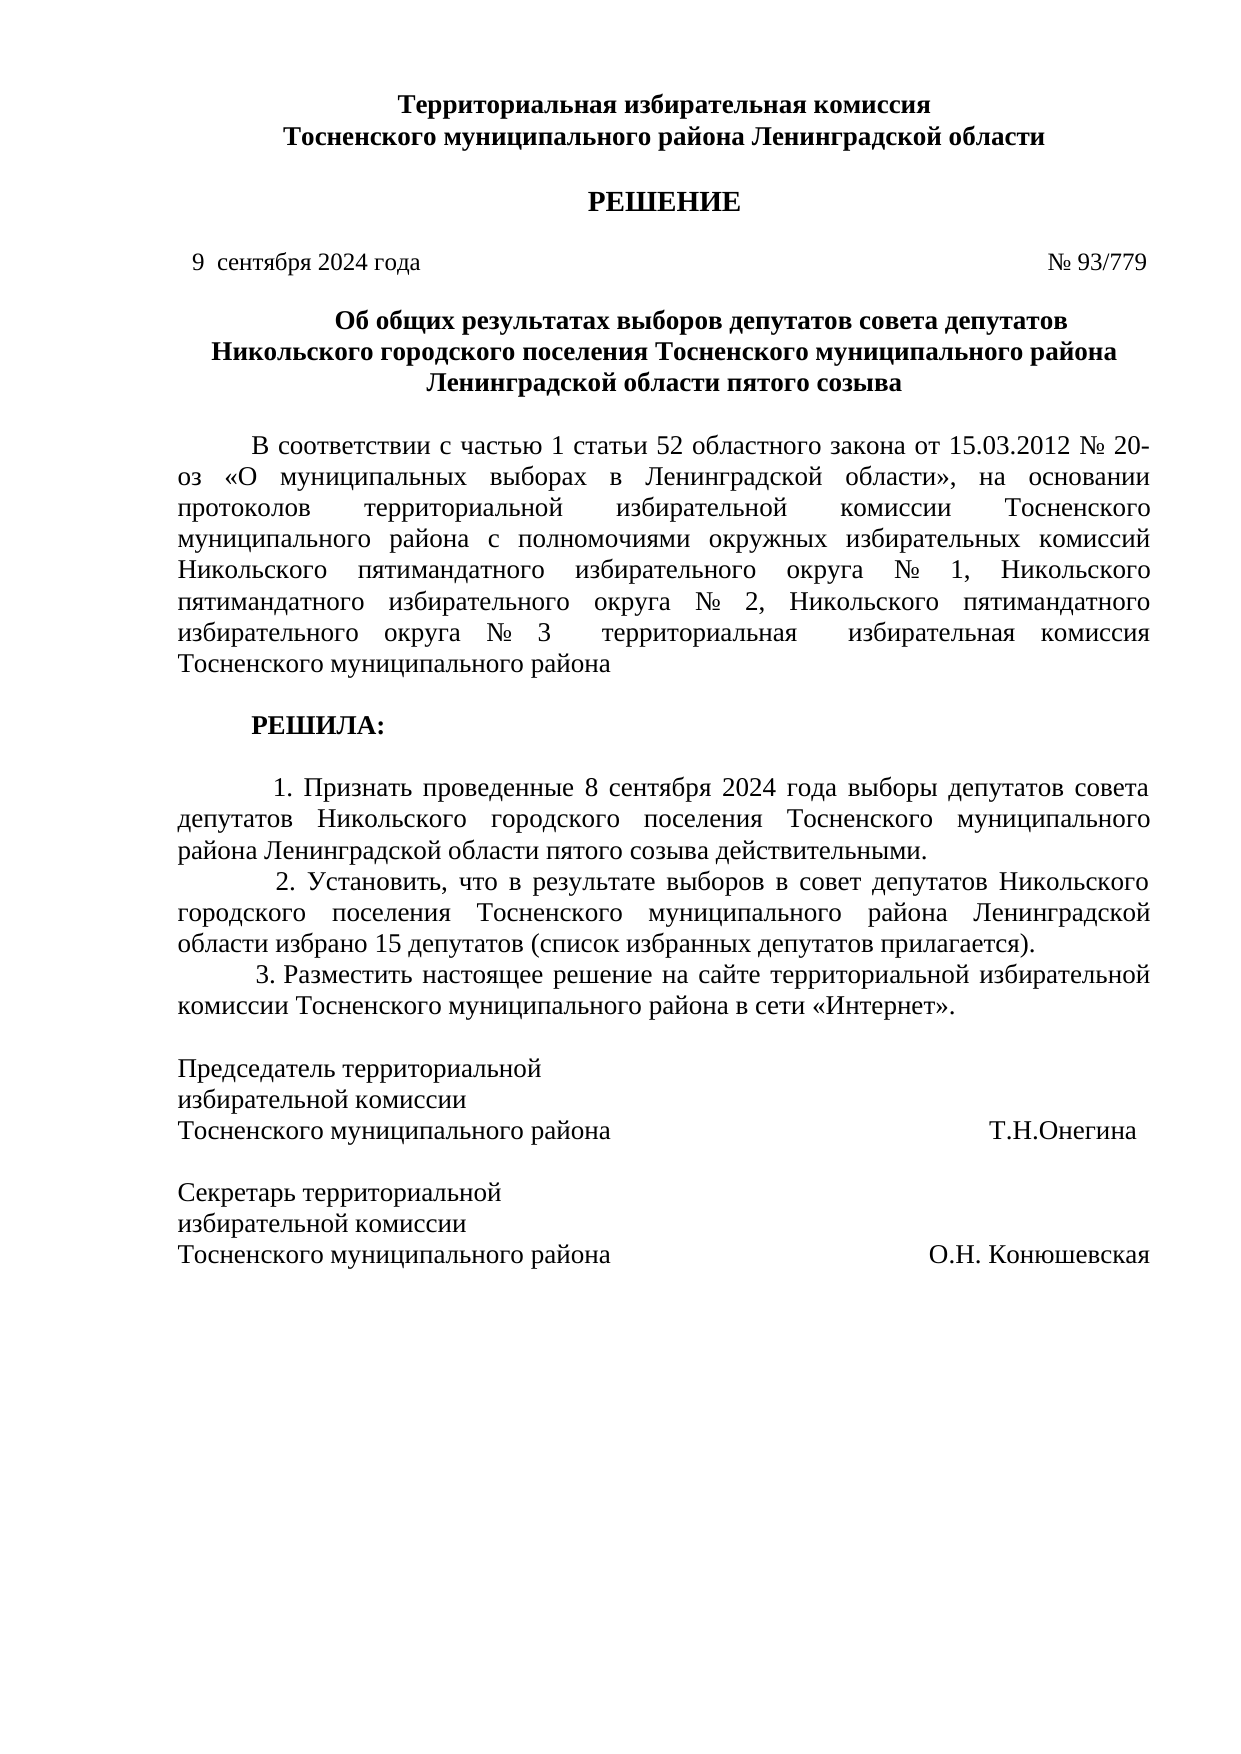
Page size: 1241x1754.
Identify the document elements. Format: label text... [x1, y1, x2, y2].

text 1. Признать проведенные 8 сентября 2024 года выборы депутатов совета депутатов Никольского городского поселения Тосненского муниципального района Ленинградской области пятого созыва действительными. [177, 771, 1152, 865]
text В соответствии с частью 1 статьи 52 областного закона от 15.03.2012 № 20-оз «О муниципальных выборах в Ленинградской области», на основании протоколов территориальной избирательной комиссии Тосненского муниципального района с полномочиями окружных избирательных комиссий Никольского пятимандатного избирательного округа № 1, Никольского пятимандатного избирательного округа № 2, Никольского пятимандатного избирательного округа № 3 территориальная избирательная комиссия Тосненского муниципального района [177, 429, 1152, 678]
text РЕШЕНИЕ [177, 184, 1152, 218]
text Территориальная избирательная комиссия [177, 89, 1152, 120]
text 3. Разместить настоящее решение на сайте территориальной избирательной комиссии Тосненского муниципального района в сети «Интернет». [177, 958, 1152, 1021]
text Тосненского муниципального района Т.Н.Онегина [177, 1114, 1152, 1145]
text избирательной комиссии [177, 1207, 1152, 1239]
text Секретарь территориальной [177, 1176, 1152, 1207]
text Тосненского муниципального района Ленинградской области [177, 120, 1152, 151]
text 2. Установить, что в результате выборов в совет депутатов Никольского городского поселения Тосненского муниципального района Ленинградской области избрано 15 депутатов (список избранных депутатов прилагается). [177, 865, 1152, 958]
text РЕШИЛА: [177, 709, 1152, 740]
text Председатель территориальной [177, 1052, 1152, 1083]
text 9 сентября 2024 года № 93/779 [177, 247, 1152, 276]
text Об общих результатах выборов депутатов совета депутатов Никольского городского поселения Тосненского муниципального района Ленинградской области пятого созыва [177, 304, 1152, 398]
text избирательной комиссии [177, 1083, 1152, 1114]
text Тосненского муниципального района О.Н. Конюшевская [177, 1239, 1152, 1270]
